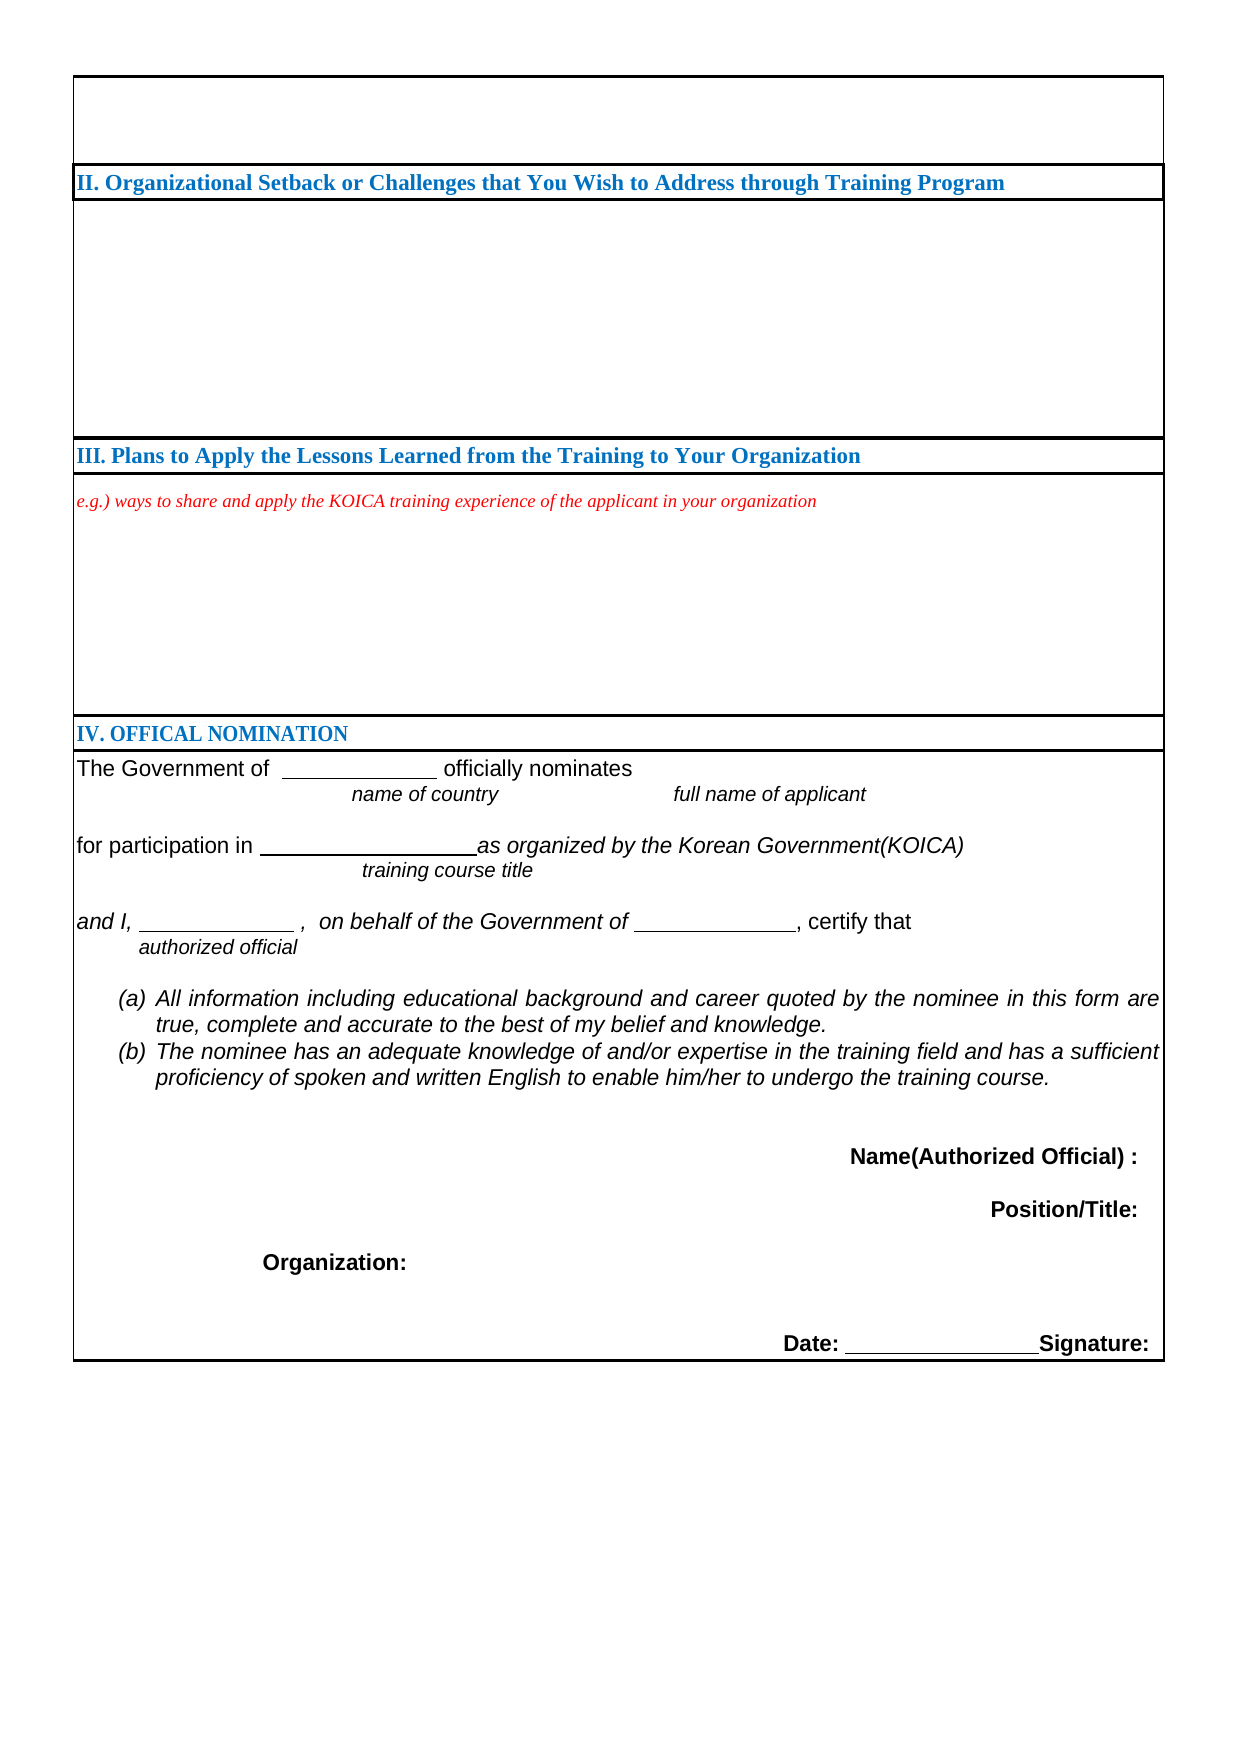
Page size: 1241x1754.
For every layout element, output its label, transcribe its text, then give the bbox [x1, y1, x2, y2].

table_cell e.g.) ways to share and apply the KOICA training experience of the applicant in your organization [74, 475, 1163, 714]
table_cell II. Organizational Setback or Challenges that You Wish to Address through Training Program [75, 166, 1162, 198]
table_cell III. Plans to Apply the Lessons Learned from the Training to Your Organization [74, 440, 1163, 472]
table_cell [74, 201, 1163, 436]
table_cell The Government of officially nominates name of country full name of applicant for participation in as organized by the Korean Government(KOICA) training course title and I, , on behalf of the Government of , certify that authorized official All information including educational background and career quoted by the nominee in this form are true, complete and accurate to the best of my belief and knowledge. The nominee has an adequate knowledge of and/or expertise in the training field and has a sufficient proficiency of spoken and written English to enable him/her to undergo the training course. Name(Authorized Official) : Position/Title: Organization: Date: Signature: [74, 752, 1163, 1359]
table_cell IV. OFFICAL NOMINATION [74, 717, 1163, 749]
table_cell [74, 78, 1163, 163]
